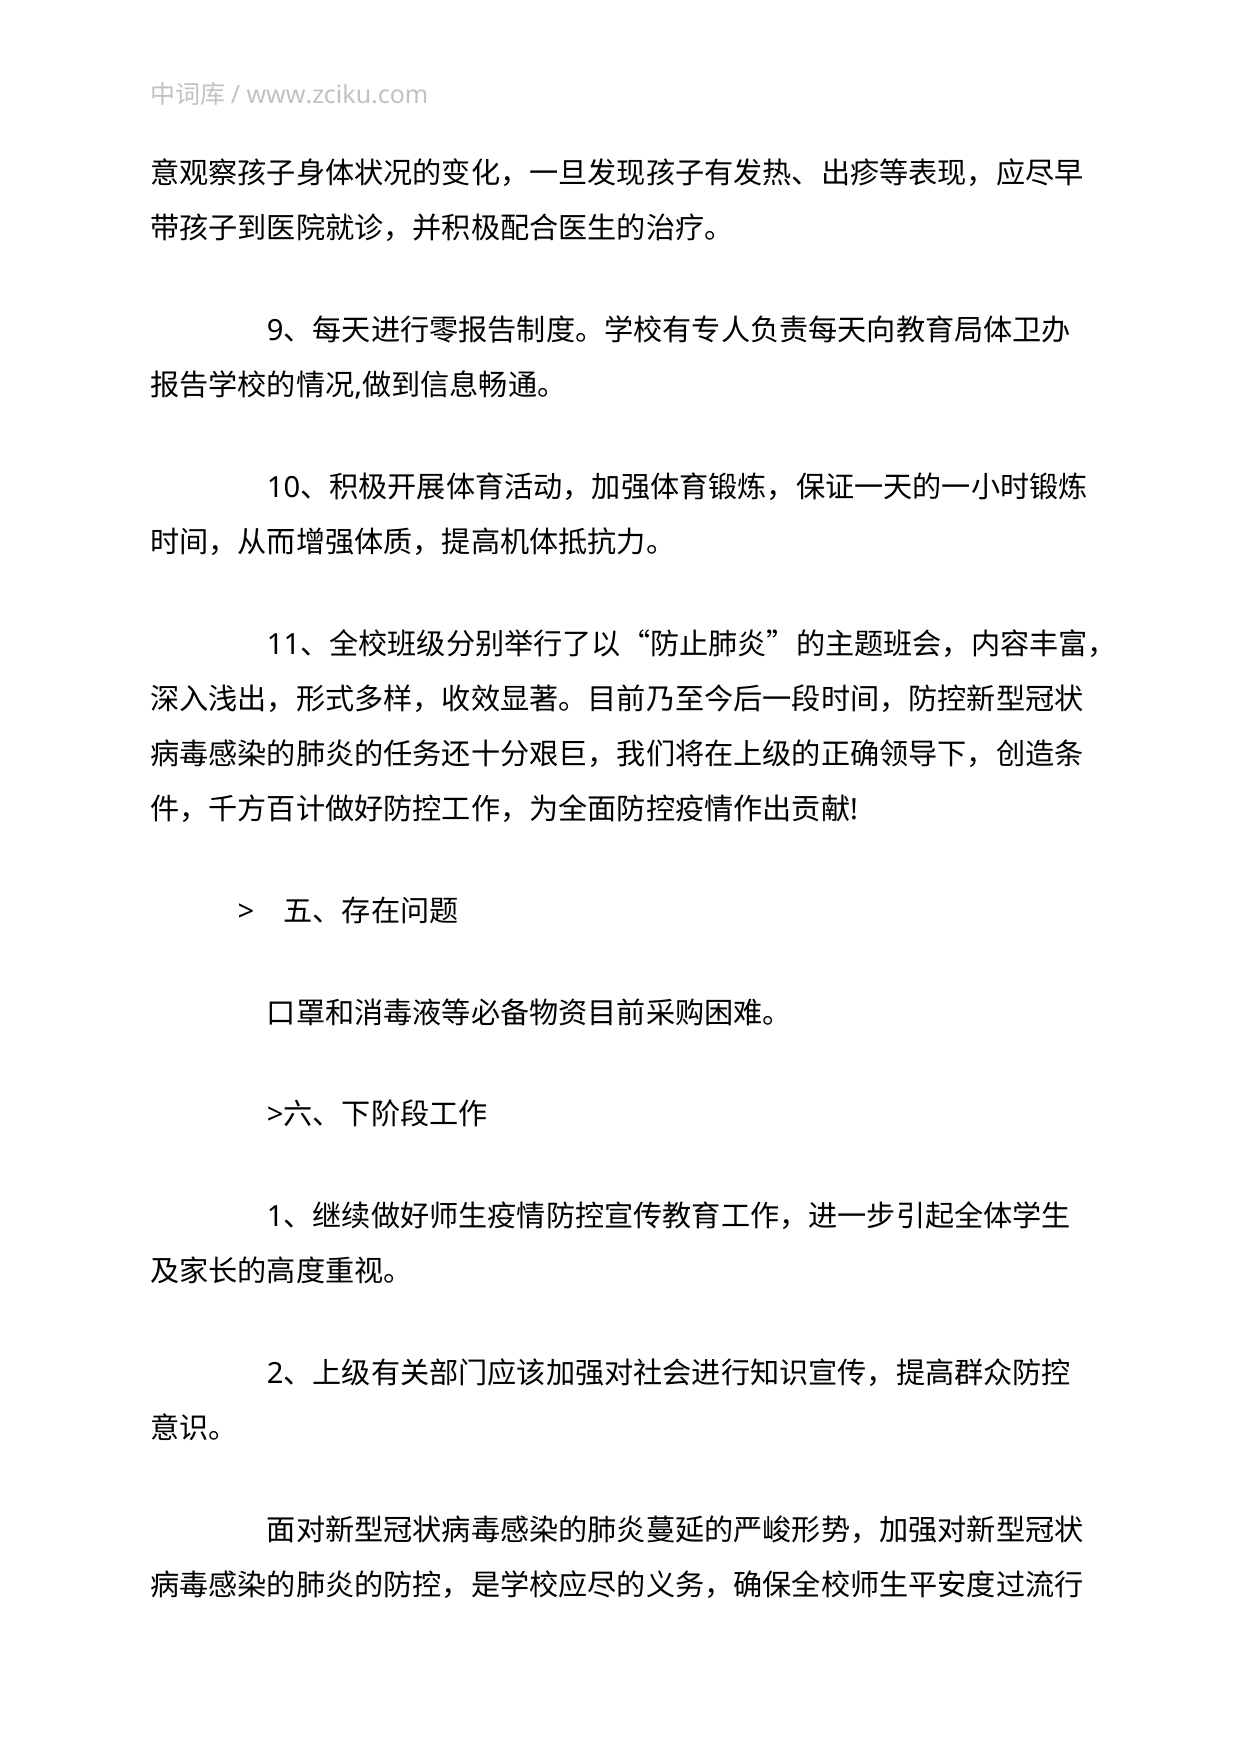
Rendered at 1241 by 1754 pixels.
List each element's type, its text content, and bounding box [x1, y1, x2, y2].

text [150, 1506, 1090, 1604]
text >六、下阶段工作 [150, 1091, 1090, 1133]
text 11、全校班级分别举行了以“防止肺炎”的主题班会，内容丰富，深入浅出，形式多样，收效显著。目前乃至今后一段时间，防控新型冠状病毒感染的肺炎的任务还十分艰巨，我们将在上级的正确领导下，创造条件，千方百计做好防控工作，为全面防控疫情作出贡献! [150, 620, 1090, 828]
text 10、积极开展体育活动，加强体育锻炼，保证一天的一小时锻炼时间，从而增强体质，提高机体抵抗力。 [150, 464, 1090, 561]
text 2、上级有关部门应该加强对社会进行知识宣传，提高群众防控意识。 [150, 1350, 1090, 1447]
text 9、每天进行零报告制度。学校有专人负责每天向教育局体卫办报告学校的情况,做到信息畅通。 [150, 307, 1090, 404]
text > 五、存在问题 [150, 887, 1090, 929]
text 口罩和消毒液等必备物资目前采购困难。 [150, 989, 1090, 1031]
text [150, 150, 1090, 247]
text 1、继续做好师生疫情防控宣传教育工作，进一步引起全体学生及家长的高度重视。 [150, 1193, 1090, 1290]
